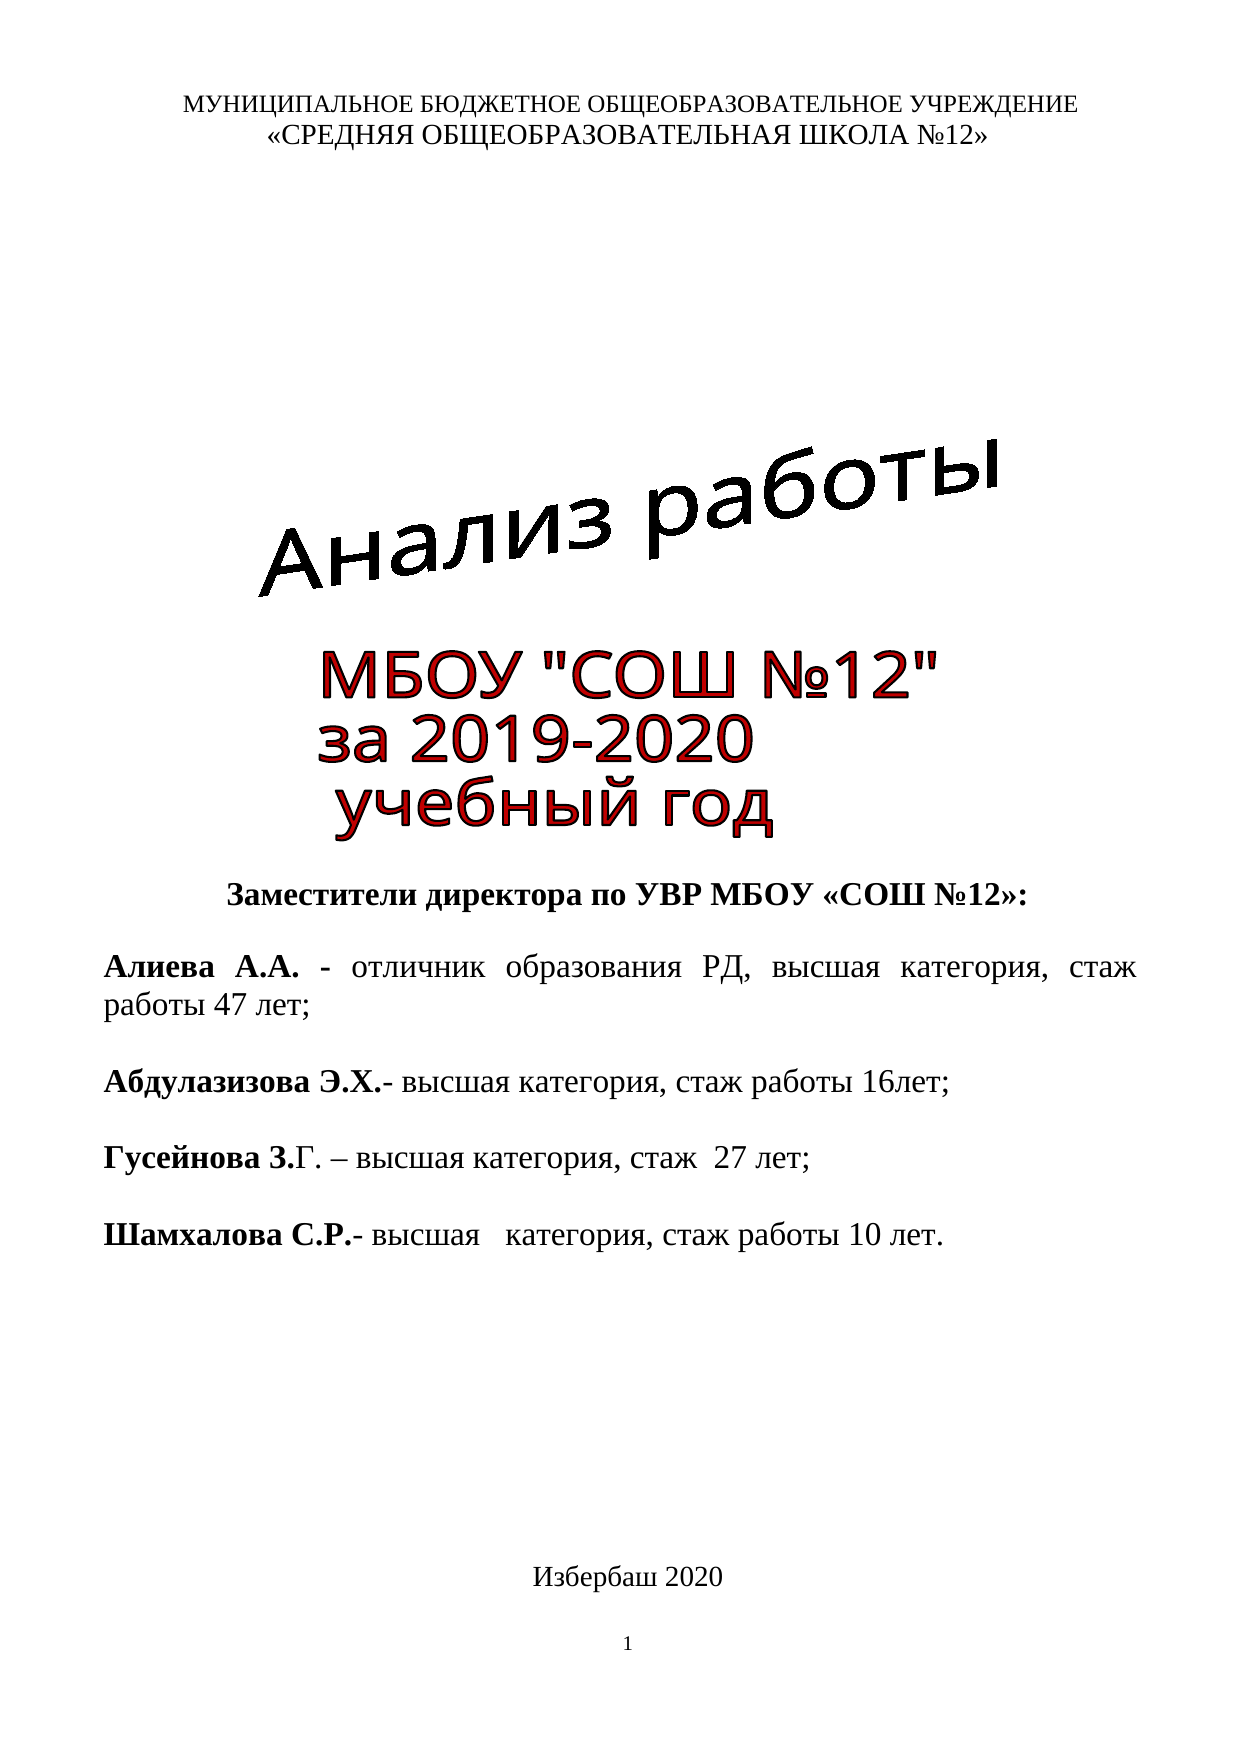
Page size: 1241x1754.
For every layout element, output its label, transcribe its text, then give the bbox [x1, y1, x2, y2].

text Гусейнова З.Г. – высшая категория, стаж 27 лет; [103, 1138, 1137, 1176]
text МУНИЦИПАЛЬНОЕ БЮДЖЕТНОЕ ОБЩЕОБРАЗОВАТЕЛЬНОЕ УЧРЕЖДЕНИЕ [118, 89, 1137, 117]
text Избербаш 2020 [118, 1559, 1137, 1593]
text «СРЕДНЯЯ ОБЩЕОБРАЗОВАТЕЛЬНАЯ ШКОЛА №12» [118, 117, 1137, 151]
text Заместители директора по УВР МБОУ «СОШ №12»: [118, 874, 1137, 912]
text Алиева А.А. - отличник образования РД, высшая категория, стаж работы 47 лет; [103, 946, 1137, 1023]
text Абдулазизова Э.Х.- высшая категория, стаж работы 16лет; [103, 1061, 1137, 1099]
text Шамхалова С.Р.- высшая категория, стаж работы 10 лет. [103, 1214, 1137, 1253]
